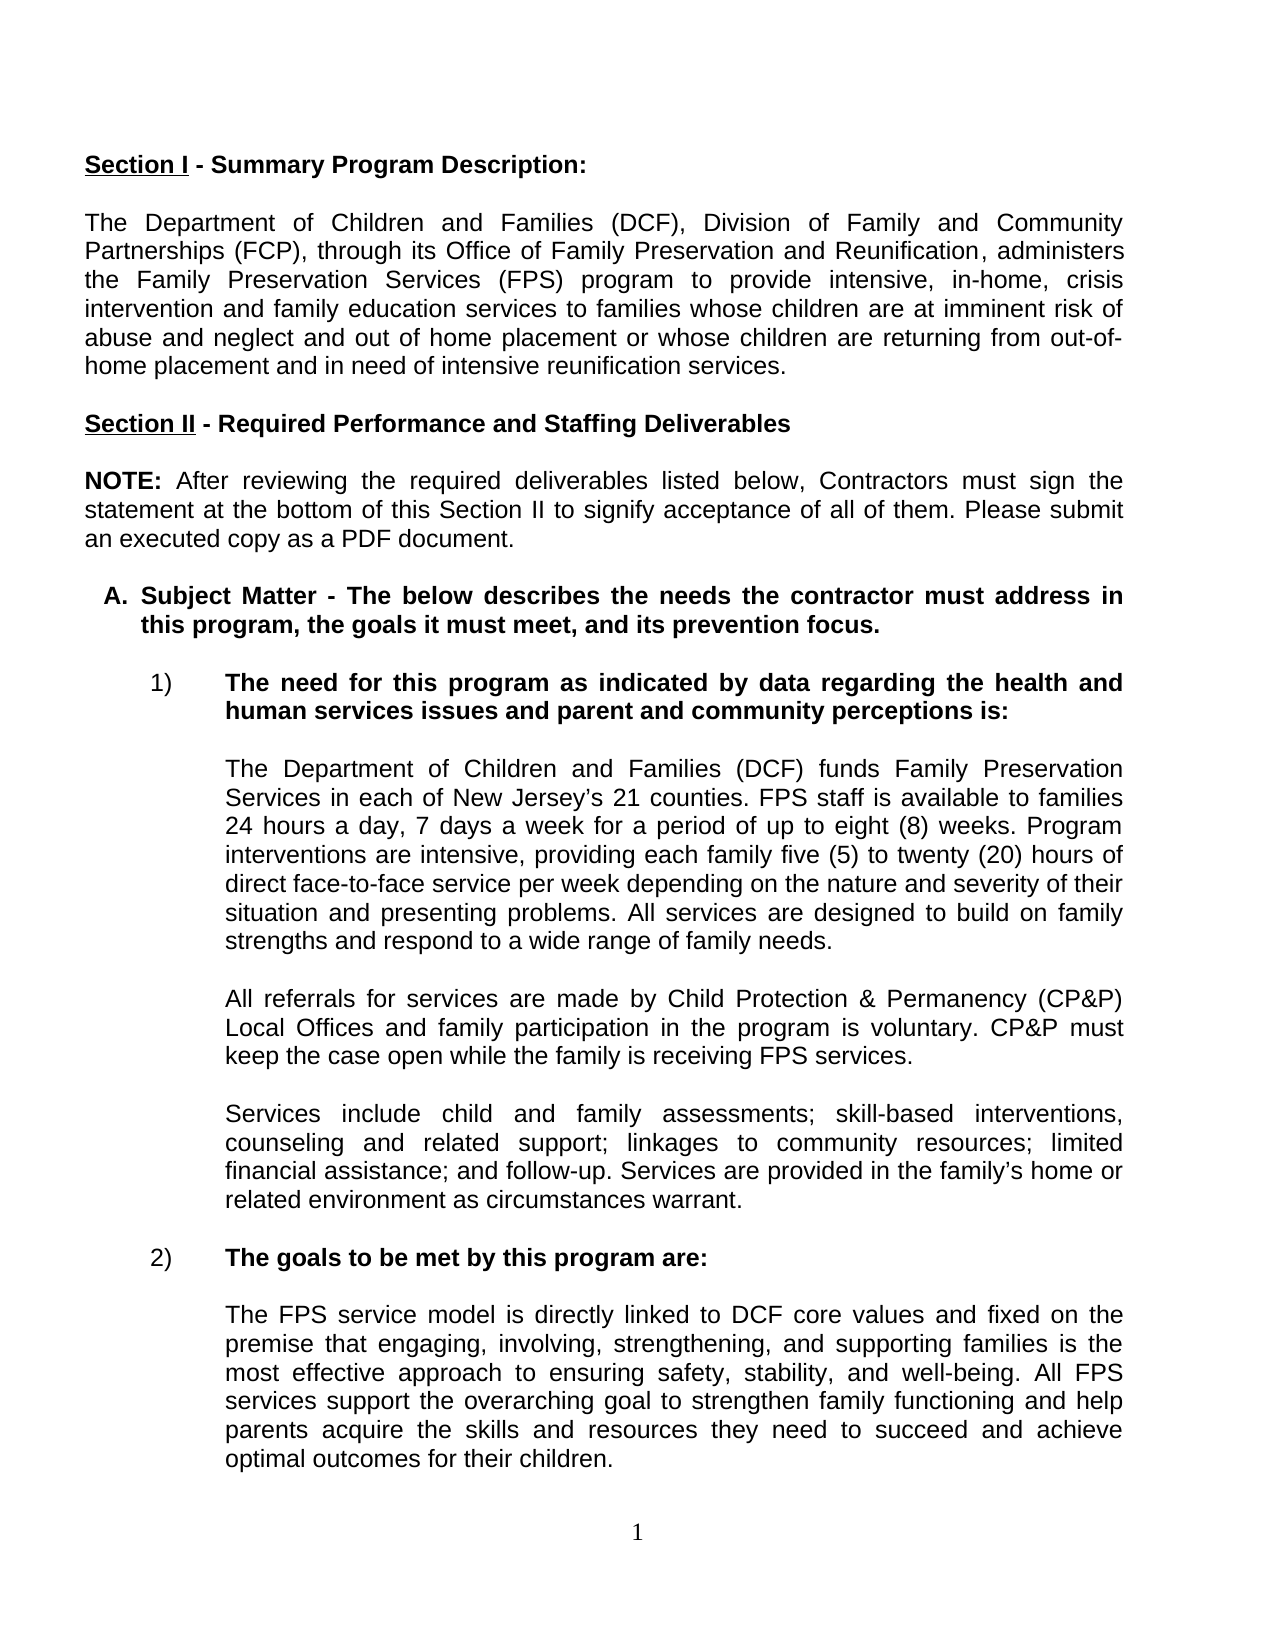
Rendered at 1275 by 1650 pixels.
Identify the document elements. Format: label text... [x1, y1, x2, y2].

text Services include child and family assessments; skill-based interventions, counseling and related support; linkages to community resources; limited financial assistance; and follow-up. Services are provided in the family’s home or related environment as circumstances warrant. [225, 1099, 1125, 1214]
list Subject Matter - The below describes the needs the contractor must address in this program, the goals it must meet, and its prevention focus. [103, 581, 1125, 639]
text The Department of Children and Families (DCF), Division of Family and Community Partnerships (FCP), through its Office of Family Preservation and Reunification, administers the Family Preservation Services (FPS) program to provide intensive, in-home, crisis intervention and family education services to families whose children are at imminent risk of abuse and neglect and out of home placement or whose children are returning from out-of-home placement and in need of intensive reunification services. [84, 207, 1125, 380]
list The FPS service model is directly linked to DCF core values and fixed on the premise that engaging, involving, strengthening, and supporting families is the most effective approach to ensuring safety, stability, and well-being. All FPS services support the overarching goal to strengthen family functioning and help parents acquire the skills and resources they need to succeed and achieve optimal outcomes for their children. [225, 1300, 1125, 1472]
list The need for this program as indicated by data regarding the health and human services issues and parent and community perceptions is: [150, 667, 1125, 725]
list The Department of Children and Families (DCF) funds Family Preservation Services in each of New Jersey’s 21 counties. FPS staff is available to families 24 hours a day, 7 days a week for a period of up to eight (8) weeks. Program interventions are intensive, providing each family five (5) to twenty (20) hours of direct face-to-face service per week depending on the nature and severity of their situation and presenting problems. All services are designed to build on family strengths and respond to a wide range of family needs. [225, 754, 1125, 955]
list The goals to be met by this program are: [150, 1242, 1125, 1271]
text Section I - Summary Program Description: [84, 150, 1125, 179]
text NOTE: After reviewing the required deliverables listed below, Contractors must sign the statement at the bottom of this Section II to signify acceptance of all of them. Please submit an executed copy as a PDF document. [84, 466, 1125, 552]
text All referrals for services are made by Child Protection & Permanency (CP&P) Local Offices and family participation in the program is voluntary. CP&P must keep the case open while the family is receiving FPS services. [225, 984, 1125, 1070]
text Section II - Required Performance and Staffing Deliverables [84, 409, 1125, 437]
